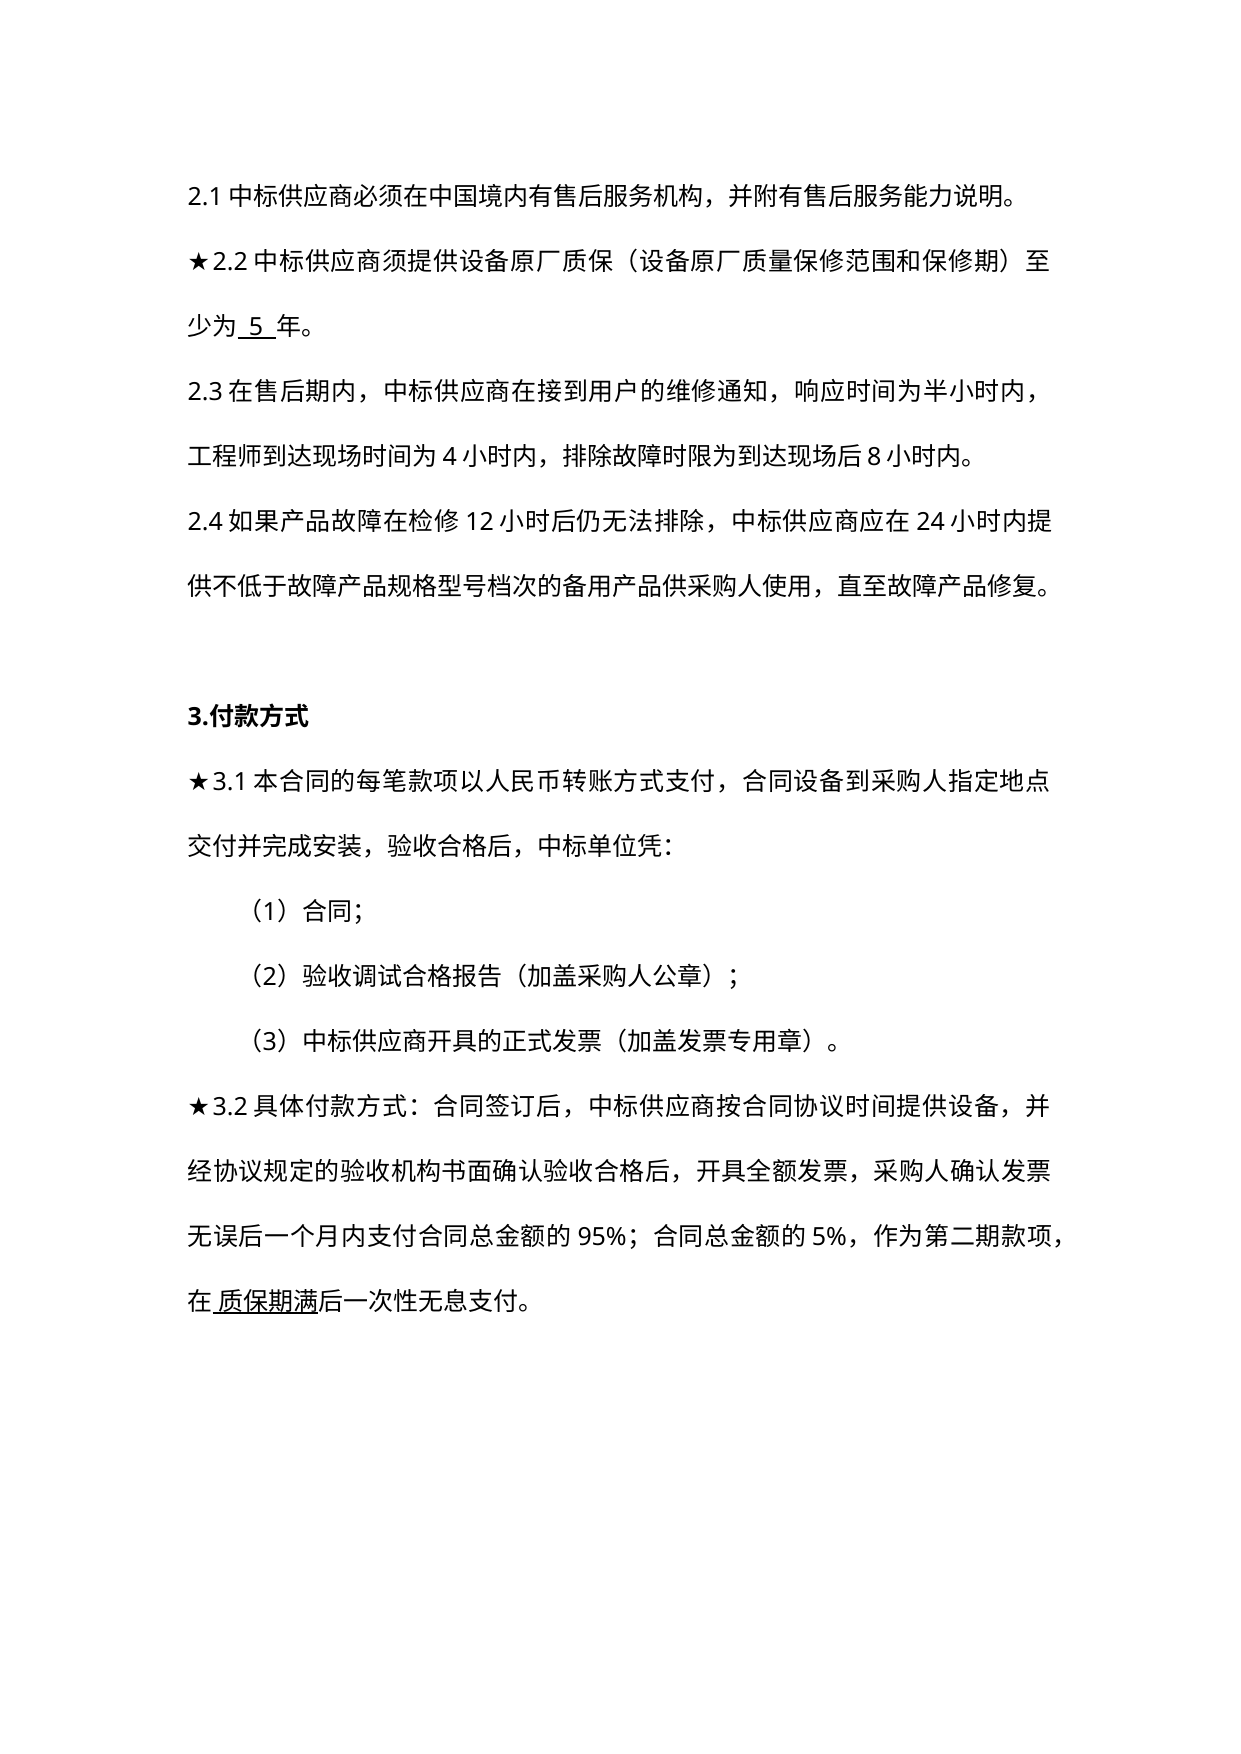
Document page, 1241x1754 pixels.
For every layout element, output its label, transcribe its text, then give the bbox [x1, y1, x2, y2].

text （1）合同； [187, 877, 1053, 942]
text 2.1中标供应商必须在中国境内有售后服务机构，并附有售后服务能力说明。 [187, 162, 1053, 227]
text （2）验收调试合格报告（加盖采购人公章）； [187, 942, 1053, 1007]
text 3.付款方式 [187, 682, 1053, 747]
text ★2.2中标供应商须提供设备原厂质保（设备原厂质量保修范围和保修期）至少为 5 年。 [187, 227, 1053, 357]
text 2.3在售后期内，中标供应商在接到用户的维修通知，响应时间为半小时内，工程师到达现场时间为4小时内，排除故障时限为到达现场后8小时内。 [187, 357, 1053, 487]
text ★3.2具体付款方式：合同签订后，中标供应商按合同协议时间提供设备，并经协议规定的验收机构书面确认验收合格后，开具全额发票，采购人确认发票无误后一个月内支付合同总金额的95%；合同总金额的5%，作为第二期款项，在 质保期满后一次性无息支付。 [187, 1072, 1053, 1332]
text ★3.1本合同的每笔款项以人民币转账方式支付，合同设备到采购人指定地点交付并完成安装，验收合格后，中标单位凭： [187, 747, 1053, 877]
text （3）中标供应商开具的正式发票（加盖发票专用章）。 [187, 1007, 1053, 1072]
text 2.4如果产品故障在检修12小时后仍无法排除，中标供应商应在24小时内提供不低于故障产品规格型号档次的备用产品供采购人使用，直至故障产品修复。 [187, 487, 1053, 617]
